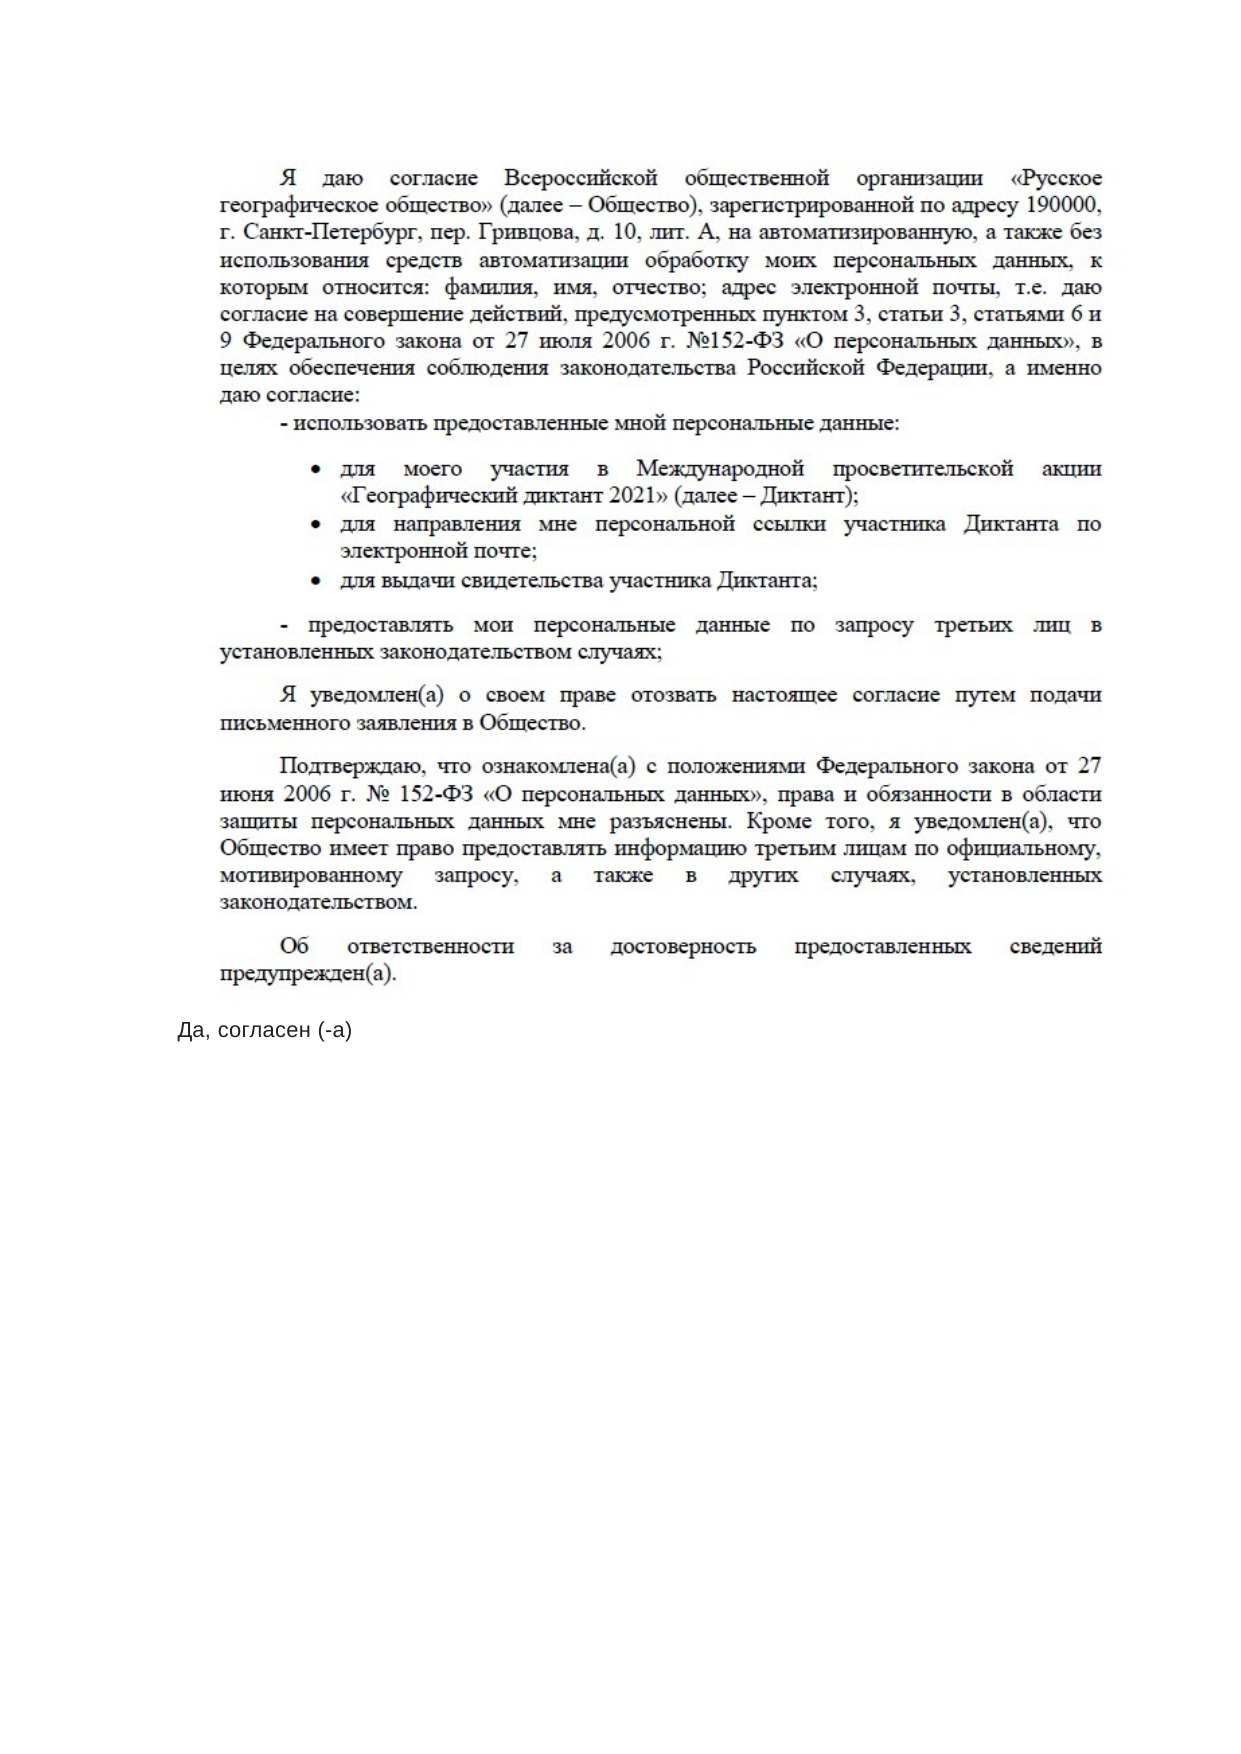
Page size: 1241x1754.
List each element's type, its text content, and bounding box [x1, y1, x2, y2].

text Да, согласен (-а) [177, 1018, 1152, 1042]
picture [177, 118, 1152, 1018]
